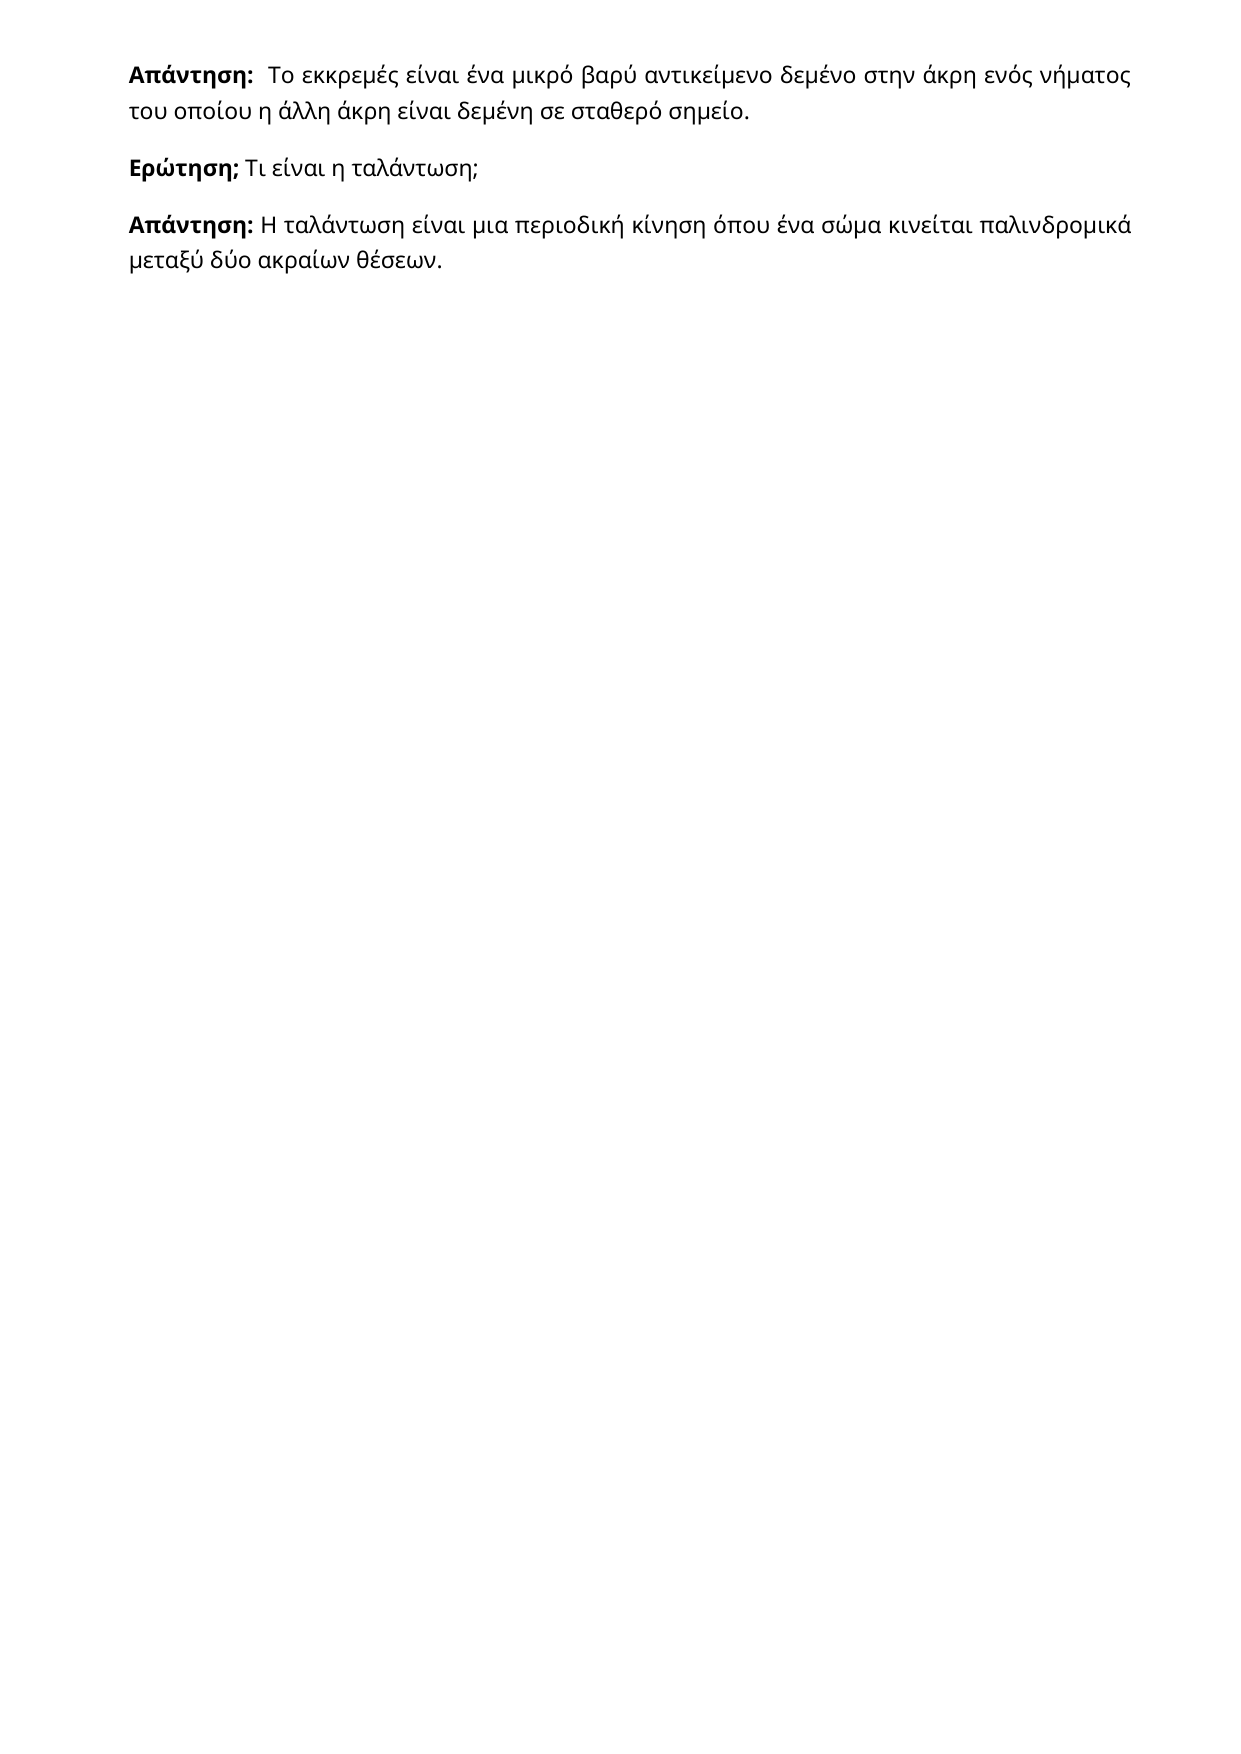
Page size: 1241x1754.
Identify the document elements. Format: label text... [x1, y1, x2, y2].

text Ερώτηση; Τι είναι η ταλάντωση; [128, 152, 1132, 183]
text Απάντηση: Το εκκρεμές είναι ένα μικρό βαρύ αντικείμενο δεμένο στην άκρη ενός νήματος του οποίου η άλλη άκρη είναι δεμένη σε σταθερό σημείο. [128, 59, 1132, 126]
text Απάντηση: Η ταλάντωση είναι μια περιοδική κίνηση όπου ένα σώμα κινείται παλινδρομικά μεταξύ δύο ακραίων θέσεων. [128, 208, 1132, 276]
